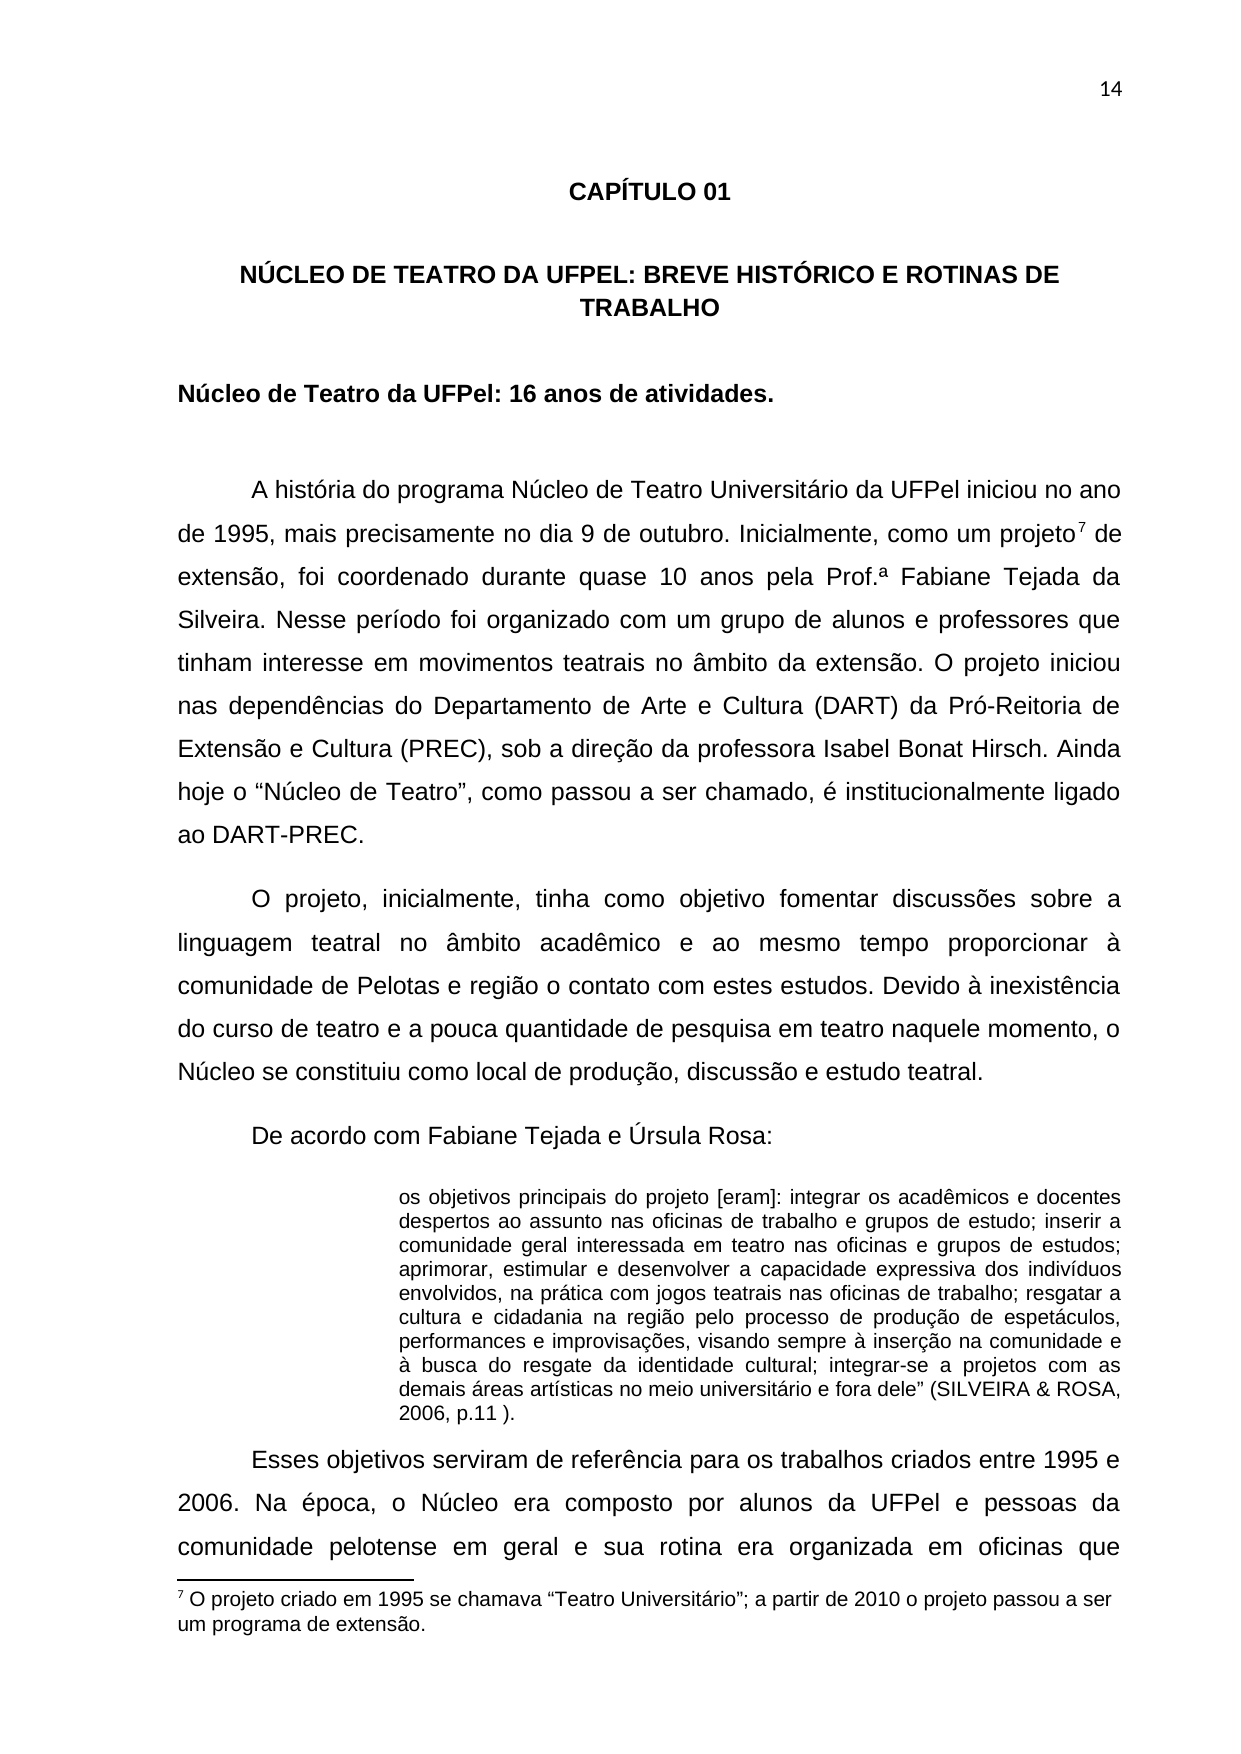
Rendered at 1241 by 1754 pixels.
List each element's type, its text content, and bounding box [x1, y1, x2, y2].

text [177, 1445, 1122, 1560]
text A história do programa Núcleo de Teatro Universitário da UFPel iniciou no ano de 1995, mais precisamente no dia 9 de outubro. Inicialmente, como um projeto de extensão, foi coordenado durante quase 10 anos pela Prof.ª Fabiane Tejada da Silveira. Nesse período foi organizado com um grupo de alunos e professores que tinham interesse em movimentos teatrais no âmbito da extensão. O projeto iniciou nas dependências do Departamento de Arte e Cultura (DART) da Pró-Reitoria de Extensão e Cultura (PREC), sob a direção da professora Isabel Bonat Hirsch. Ainda hoje o “Núcleo de Teatro”, como passou a ser chamado, é institucionalmente ligado ao DART-PREC. [177, 476, 1122, 849]
text os objetivos principais do projeto [eram]: integrar os acadêmicos e docentes despertos ao assunto nas oficinas de trabalho e grupos de estudo; inserir a comunidade geral interessada em teatro nas oficinas e grupos de estudos; aprimorar, estimular e desenvolver a capacidade expressiva dos indivíduos envolvidos, na prática com jogos teatrais nas oficinas de trabalho; resgatar a cultura e cidadania na região pelo processo de produção de espetáculos, performances e improvisações, visando sempre à inserção na comunidade e à busca do resgate da identidade cultural; integrar-se a projetos com as demais áreas artísticas no meio universitário e fora dele” (SILVEIRA & ROSA, 2006, p.11 ). [398, 1185, 1122, 1424]
text De acordo com Fabiane Tejada e Úrsula Rosa: [177, 1121, 1122, 1150]
subtitle Núcleo de Teatro da UFPel: 16 anos de atividades. [177, 379, 1122, 408]
text O projeto, inicialmente, tinha como objetivo fomentar discussões sobre a linguagem teatral no âmbito acadêmico e ao mesmo tempo proporcionar à comunidade de Pelotas e região o contato com estes estudos. Devido à inexistência do curso de teatro e a pouca quantidade de pesquisa em teatro naquele momento, o Núcleo se constituiu como local de produção, discussão e estudo teatral. [177, 884, 1122, 1086]
subtitle Núcleo de Teatro da UFPel: breve histórico e rotinas de trabalho [177, 260, 1122, 322]
subtitle CAPÍTULO 01 [177, 177, 1122, 206]
